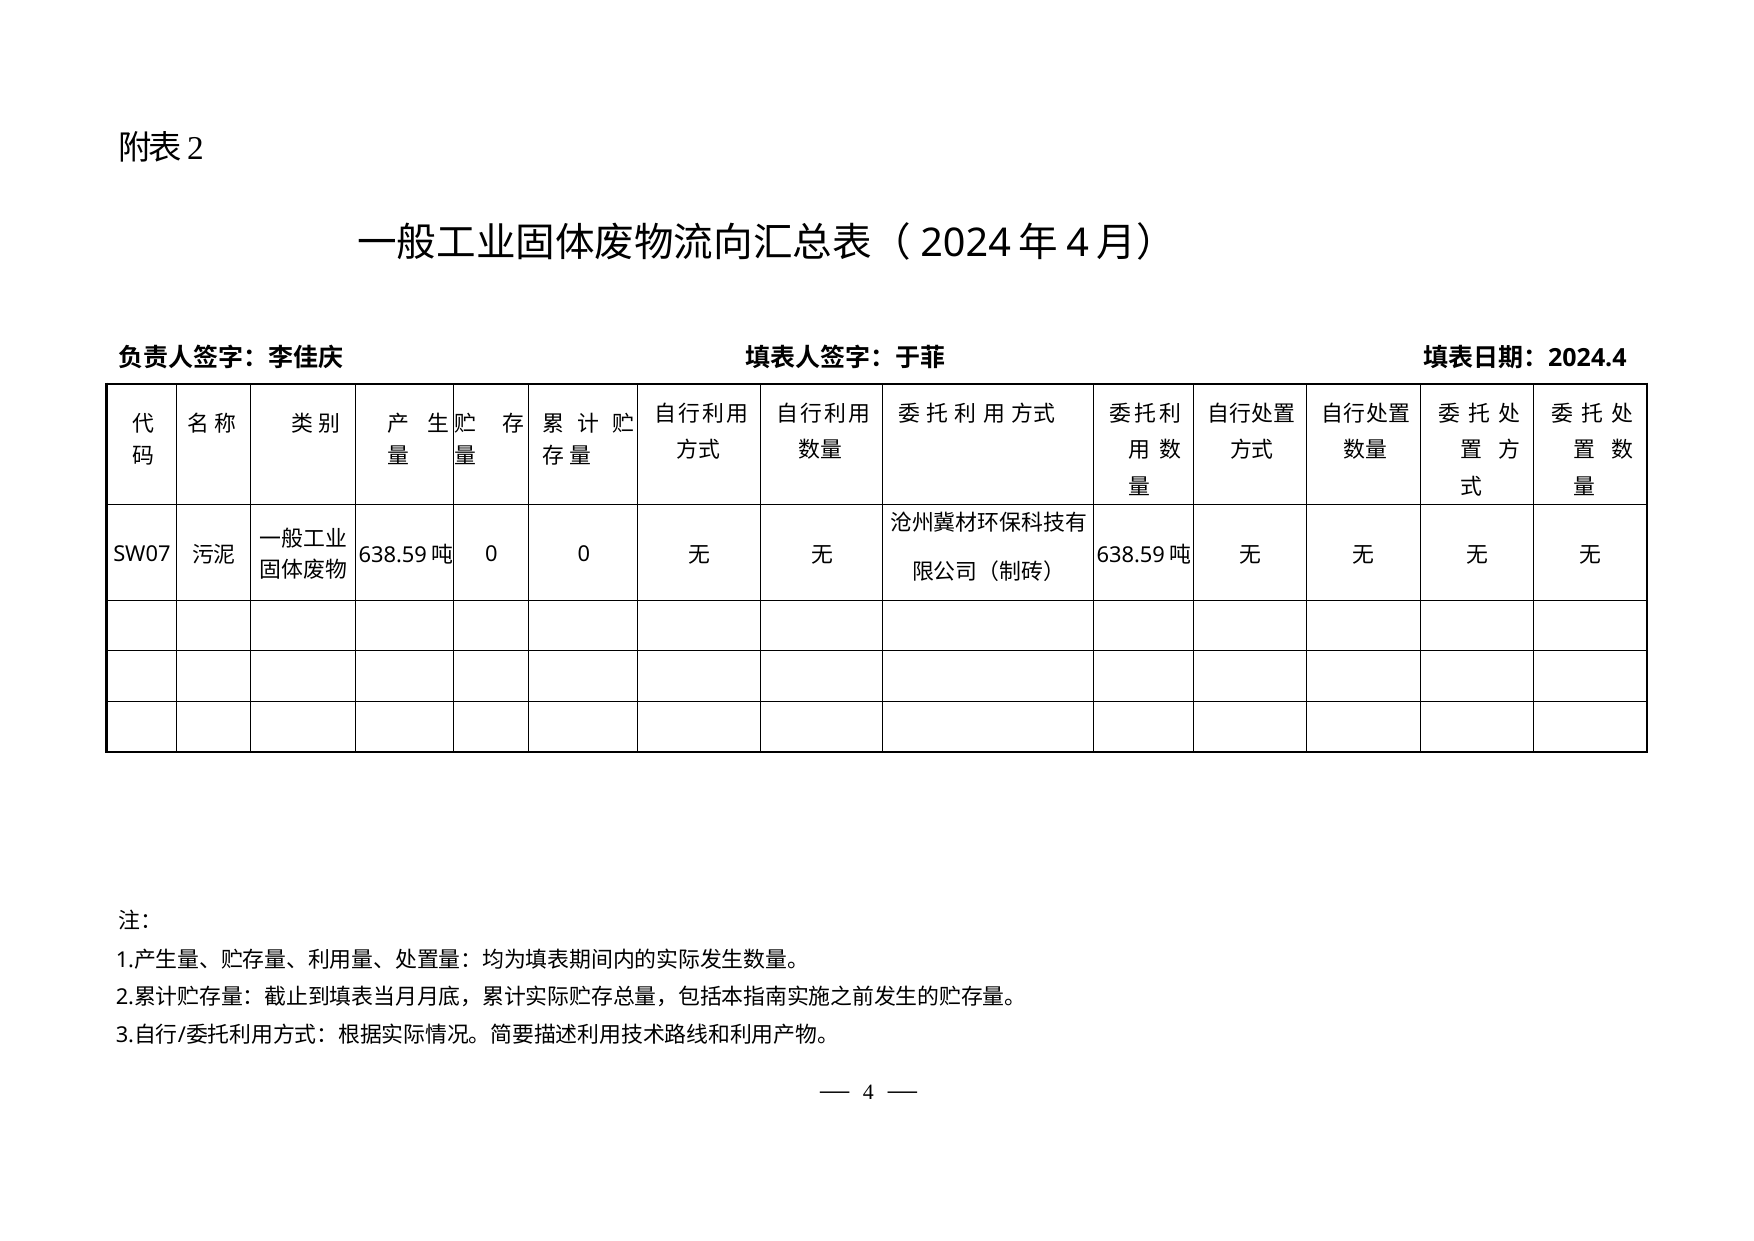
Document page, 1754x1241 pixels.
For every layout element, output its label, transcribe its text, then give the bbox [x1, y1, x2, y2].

table_cell [177, 702, 250, 751]
table_cell 0 [454, 505, 528, 600]
table_cell SW07 [108, 505, 176, 600]
table_cell [251, 651, 355, 701]
table_cell [1421, 702, 1533, 751]
table_header 委 托 利 用 方式 [883, 385, 1093, 504]
table_cell [108, 702, 176, 751]
list 3.自行/委托利用方式：根据实际情况。简要描述利用技术路线和利用产物。 [116, 1017, 1660, 1049]
table_cell [638, 601, 760, 650]
table_cell 沧州冀材环保科技有限公司（制砖） [883, 505, 1093, 600]
table_cell 一般工业固体废物 [251, 505, 355, 600]
table_header 自行处置方式 [1194, 385, 1306, 504]
table_cell 无 [1307, 505, 1420, 600]
table_cell [356, 651, 453, 701]
table_cell [638, 702, 760, 751]
table_header 委托处置数量 [1534, 385, 1646, 504]
table_header 自行利用方式 [638, 385, 760, 504]
table_header 类 别 [251, 385, 355, 504]
table_cell [454, 702, 528, 751]
table_cell 无 [761, 505, 882, 600]
table_cell [761, 651, 882, 701]
text 注： [118, 903, 1660, 935]
table_cell [1421, 651, 1533, 701]
table_cell [529, 651, 637, 701]
table_cell [1307, 651, 1420, 701]
table_header 委托处置方式 [1421, 385, 1533, 504]
table_cell [1094, 601, 1193, 650]
table_cell [1194, 601, 1306, 650]
table_cell [454, 651, 528, 701]
list 2.累计贮存量：截止到填表当月月底，累计实际贮存总量，包括本指南实施之前发生的贮存量。 [116, 979, 1660, 1011]
table_cell 无 [1194, 505, 1306, 600]
table_cell 无 [1534, 505, 1646, 600]
table_cell 0 [529, 505, 637, 600]
table_cell [356, 702, 453, 751]
table_cell [529, 702, 637, 751]
table_header 自行处置数量 [1307, 385, 1420, 504]
table_cell [529, 601, 637, 650]
subtitle 负责人签字：李佳庆 填表人签字：于菲 填表日期：2024.4 [118, 337, 1660, 374]
table_cell [1307, 702, 1420, 751]
table_cell [1534, 702, 1646, 751]
table_cell [638, 651, 760, 701]
table_cell [251, 702, 355, 751]
table_cell [761, 702, 882, 751]
table_header 贮 存 量 [454, 385, 528, 504]
table_header 名 称 [177, 385, 250, 504]
table_cell 污泥 [177, 505, 250, 600]
table_header 累 计 贮 存 量 [529, 385, 637, 504]
table_cell [1194, 702, 1306, 751]
table_cell [1094, 702, 1193, 751]
table_cell 638.59吨 [1094, 505, 1193, 600]
table_cell [761, 601, 882, 650]
table_cell [1534, 651, 1646, 701]
subtitle 一般工业固体废物流向汇总表（ 2024年4月） [94, 210, 1274, 268]
table_cell [1421, 601, 1533, 650]
table_cell [108, 651, 176, 701]
table_header 委托利用数量 [1094, 385, 1193, 504]
table_cell 无 [1421, 505, 1533, 600]
table_cell [454, 601, 528, 650]
table_cell 无 [638, 505, 760, 600]
table_cell [1307, 601, 1420, 650]
table_cell 638.59吨 [356, 505, 453, 600]
table_header 代 码 [108, 385, 176, 504]
table_cell [1534, 601, 1646, 650]
list 1.产生量、贮存量、利用量、处置量：均为填表期间内的实际发生数量。 [116, 942, 1660, 973]
table_cell [1094, 651, 1193, 701]
table_cell [251, 601, 355, 650]
table_cell [883, 601, 1093, 650]
table_cell [108, 601, 176, 650]
table_cell [177, 651, 250, 701]
table_cell [177, 601, 250, 650]
table_cell [1194, 651, 1306, 701]
table_cell [883, 651, 1093, 701]
table_header 自行利用数量 [761, 385, 882, 504]
table_header 产 生 量 [356, 385, 453, 504]
text 附表 2 [118, 120, 1660, 169]
table_cell [356, 601, 453, 650]
table_cell [883, 702, 1093, 751]
